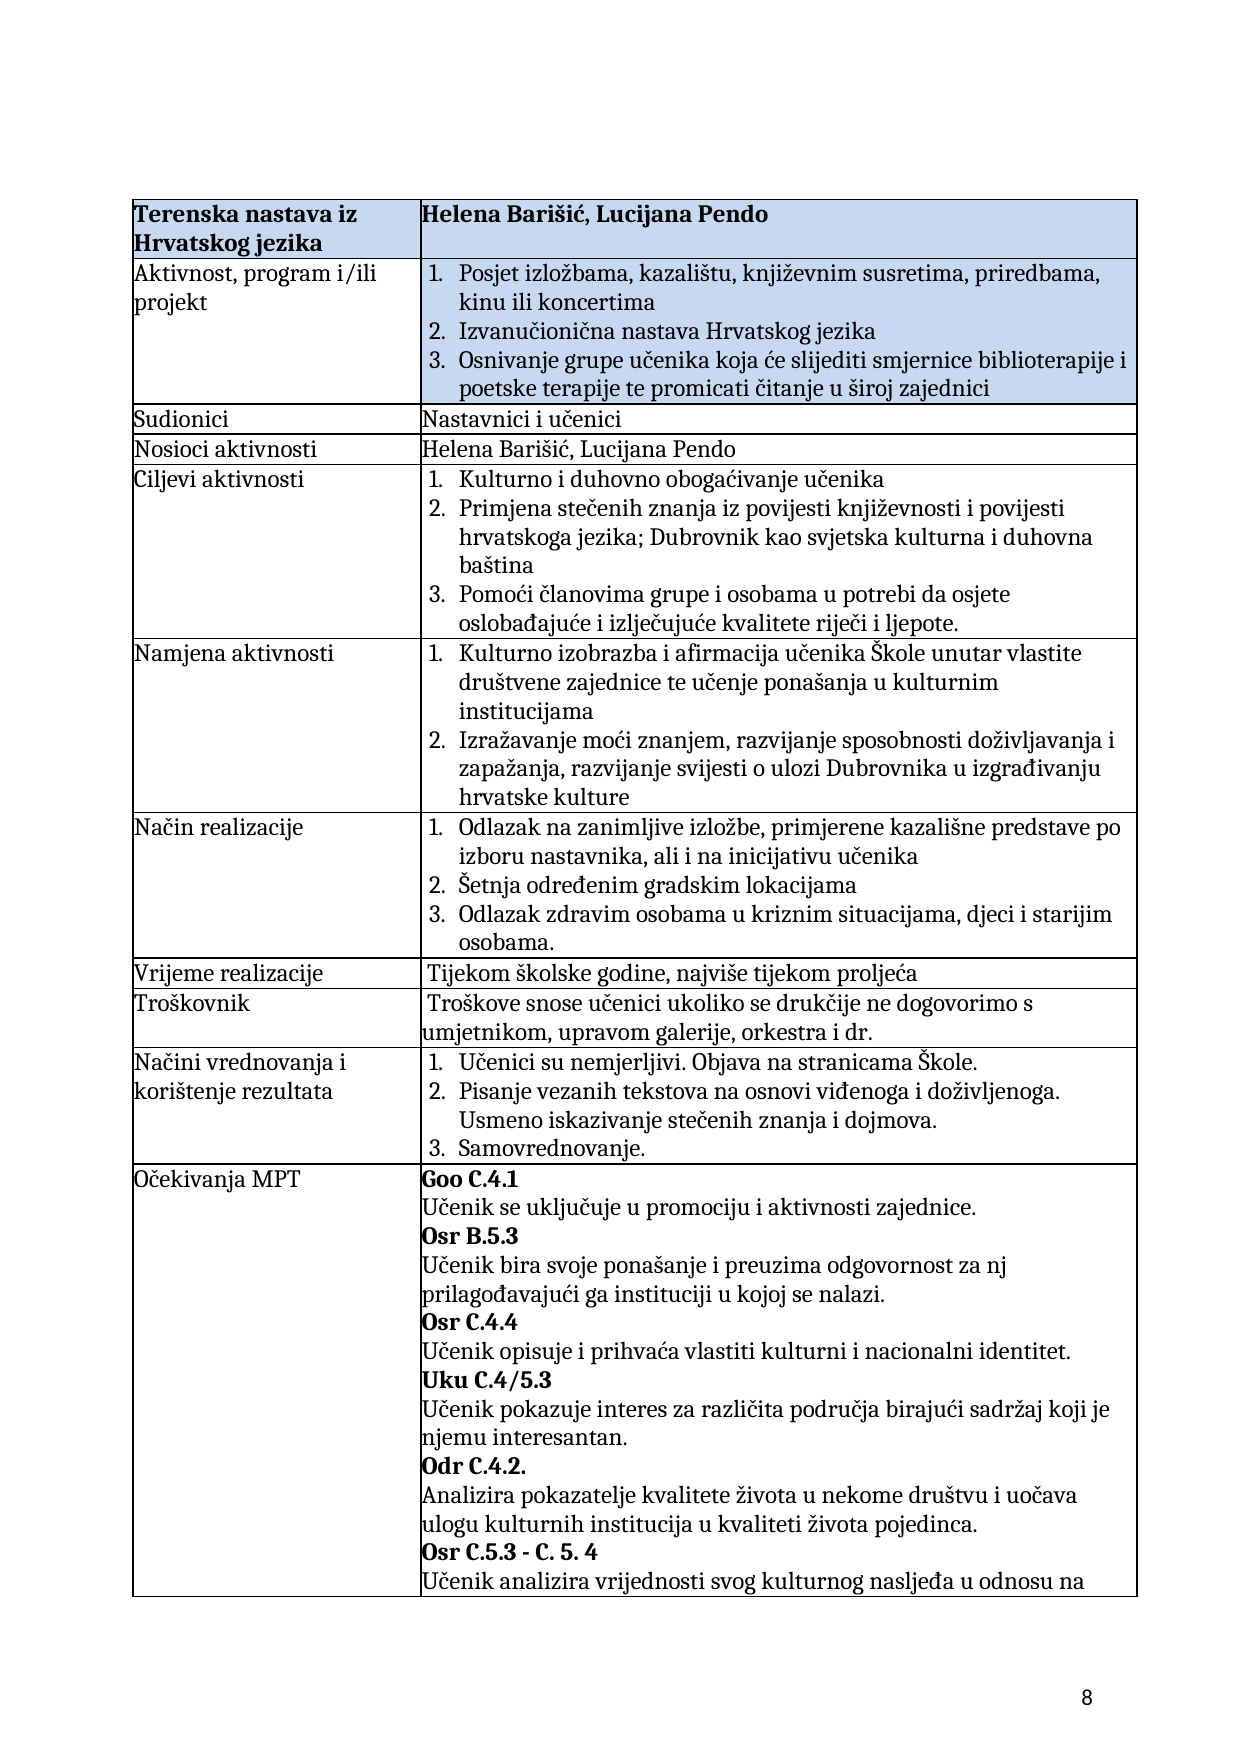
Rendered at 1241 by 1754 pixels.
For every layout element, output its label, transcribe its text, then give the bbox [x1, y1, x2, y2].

table_cell Helena Barišić, Lucijana Pendo [422, 435, 1136, 464]
table_header Helena Barišić, Lucijana Pendo [422, 200, 1136, 258]
table_cell Odlazak na zanimljive izložbe, primjerene kazališne predstave po izboru nastavnika, ali i na inicijativu učenika Šetnja određenim gradskim lokacijama Odlazak zdravim osobama u kriznim situacijama, djeci i starijim osobama. [422, 813, 1136, 957]
table_cell Sudionici [134, 405, 420, 433]
table_cell Nastavnici i učenici [422, 405, 1136, 433]
table_cell Tijekom školske godine, najviše tijekom proljeća [422, 959, 1136, 987]
table_header Terenska nastava iz Hrvatskog jezika [134, 200, 420, 258]
table_cell Ciljevi aktivnosti [134, 465, 420, 638]
table_cell Kulturno i duhovno obogaćivanje učenika Primjena stečenih znanja iz povijesti književnosti i povijesti hrvatskoga jezika; Dubrovnik kao svjetska kulturna i duhovna baština Pomoći članovima grupe i osobama u potrebi da osjete oslobađajuće i izlječujuće kvalitete riječi i ljepote. [422, 465, 1136, 638]
table_cell Način realizacije [134, 813, 420, 957]
table_cell Načini vrednovanja i korištenje rezultata [134, 1048, 420, 1163]
table_cell Nosioci aktivnosti [134, 435, 420, 464]
table_cell Namjena aktivnosti [134, 639, 420, 812]
table_cell Vrijeme realizacije [134, 959, 420, 987]
table_cell Troškovnik [134, 989, 420, 1046]
table_cell Aktivnost, program i/ili projekt [134, 259, 420, 403]
table_cell Učenici su nemjerljivi. Objava na stranicama Škole. Pisanje vezanih tekstova na osnovi viđenoga i doživljenoga. Usmeno iskazivanje stečenih znanja i dojmova. Samovrednovanje. [422, 1048, 1136, 1163]
table_cell Očekivanja MPT [134, 1165, 420, 1596]
table_cell Kulturno izobrazba i afirmacija učenika Škole unutar vlastite društvene zajednice te učenje ponašanja u kulturnim institucijama Izražavanje moći znanjem, razvijanje sposobnosti doživljavanja i zapažanja, razvijanje svijesti o ulozi Dubrovnika u izgrađivanju hrvatske kulture [422, 639, 1136, 812]
table_cell Troškove snose učenici ukoliko se drukčije ne dogovorimo s umjetnikom, upravom galerije, orkestra i dr. [422, 989, 1136, 1046]
table_cell Posjet izložbama, kazalištu, književnim susretima, priredbama, kinu ili koncertima Izvanučionična nastava Hrvatskog jezika Osnivanje grupe učenika koja će slijediti smjernice biblioterapije i poetske terapije te promicati čitanje u široj zajednici [422, 259, 1136, 403]
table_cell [422, 1165, 1136, 1596]
